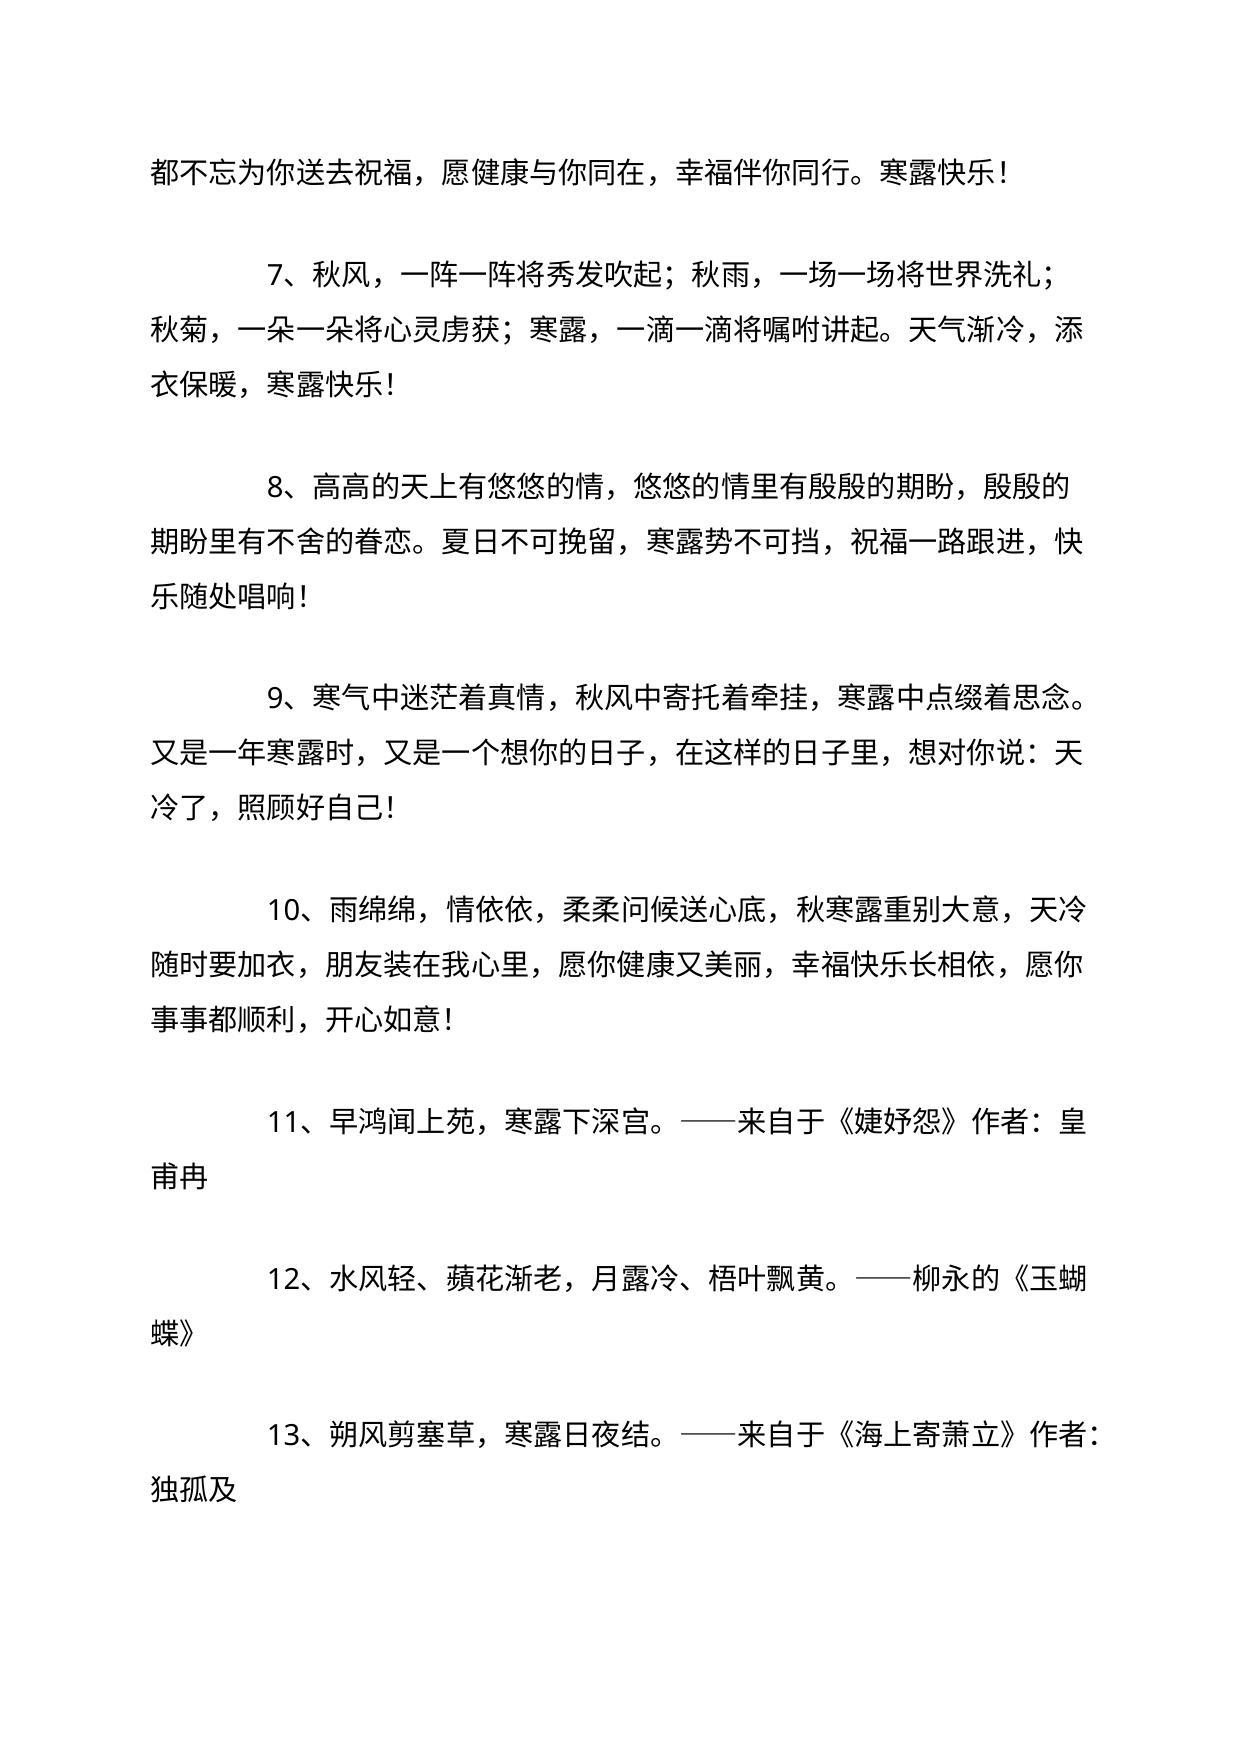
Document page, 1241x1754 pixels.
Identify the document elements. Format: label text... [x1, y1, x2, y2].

text 8、高高的天上有悠悠的情，悠悠的情里有殷殷的期盼，殷殷的期盼里有不舍的眷恋。夏日不可挽留，寒露势不可挡，祝福一路跟进，快乐随处唱响！ [150, 463, 1090, 616]
text 11、早鸿闻上苑，寒露下深宫。——来自于《婕妤怨》作者：皇甫冉 [150, 1098, 1090, 1196]
text 13、朔风剪塞草，寒露日夜结。——来自于《海上寄萧立》作者：独孤及 [150, 1412, 1090, 1509]
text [150, 150, 1090, 192]
text 12、水风轻、蘋花渐老，月露冷、梧叶飘黄。——柳永的《玉蝴蝶》 [150, 1255, 1090, 1352]
text 10、雨绵绵，情依依，柔柔问候送心底，秋寒露重别大意，天冷随时要加衣，朋友装在我心里，愿你健康又美丽，幸福快乐长相依，愿你事事都顺利，开心如意！ [150, 887, 1090, 1039]
text 9、寒气中迷茫着真情，秋风中寄托着牵挂，寒露中点缀着思念。又是一年寒露时，又是一个想你的日子，在这样的日子里，想对你说：天冷了，照顾好自己！ [150, 675, 1090, 827]
text 7、秋风，一阵一阵将秀发吹起；秋雨，一场一场将世界洗礼；秋菊，一朵一朵将心灵虏获；寒露，一滴一滴将嘱咐讲起。天气渐冷，添衣保暖，寒露快乐！ [150, 252, 1090, 404]
